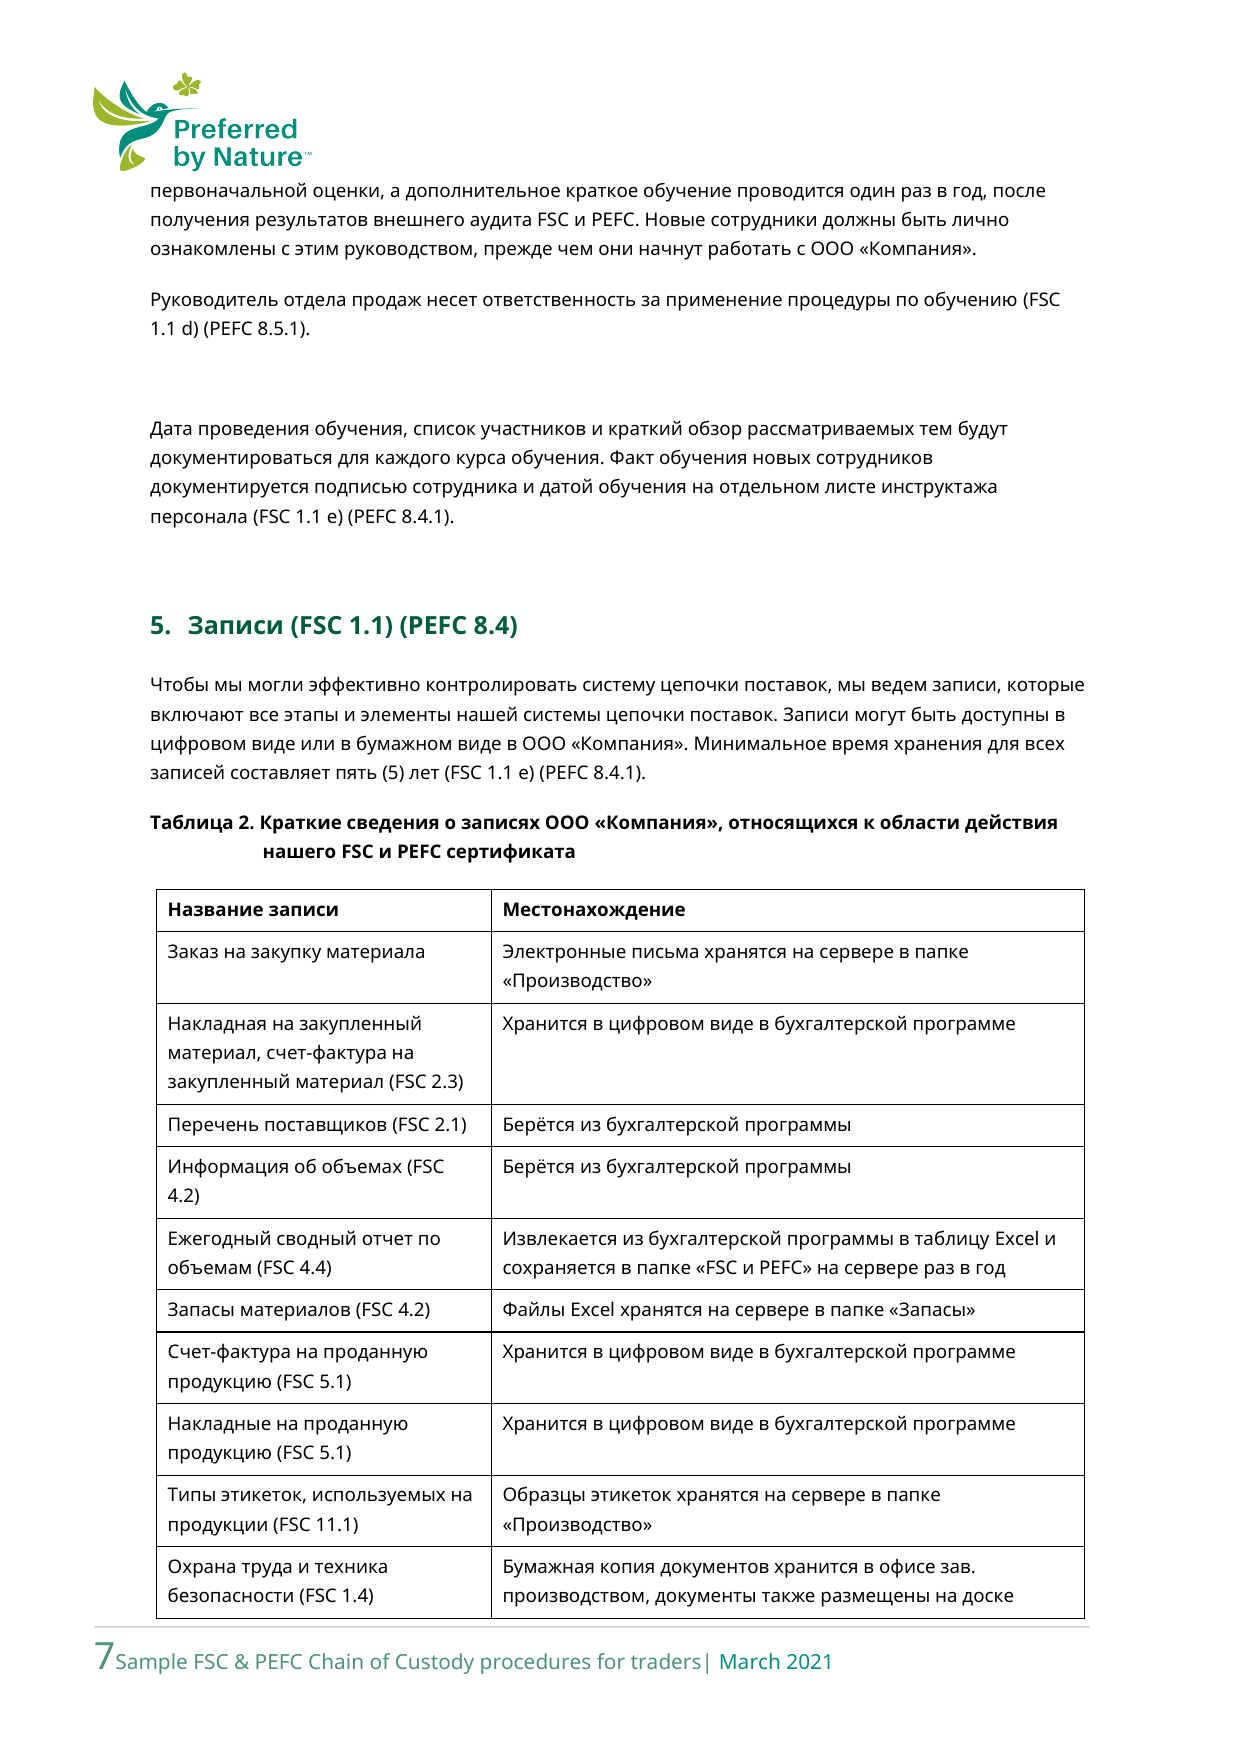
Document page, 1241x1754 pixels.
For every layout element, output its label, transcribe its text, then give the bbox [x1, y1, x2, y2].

text Дата проведения обучения, список участников и краткий обзор рассматриваемых тем будут документироваться для каждого курса обучения. Факт обучения новых сотрудников документируется подписью сотрудника и датой обучения на отдельном листе инструктажа персонала (FSC 1.1 e) (PEFC 8.4.1). [150, 415, 1090, 529]
table_cell Хранится в цифровом виде в бухгалтерской программе [492, 1404, 1084, 1474]
table_cell Ежегодный сводный отчет по объемам (FSC 4.4) [157, 1219, 491, 1289]
table_cell Запасы материалов (FSC 4.2) [157, 1290, 491, 1331]
table_cell Информация об объемах (FSC 4.2) [157, 1147, 491, 1217]
picture [65, 44, 341, 199]
table_cell Хранится в цифровом виде в бухгалтерской программе [492, 1004, 1084, 1104]
table_header Местонахождение [492, 890, 1084, 931]
text Чтобы мы могли эффективно контролировать систему цепочки поставок, мы ведем записи, которые включают все этапы и элементы нашей системы цепочки поставок. Записи могут быть доступны в цифровом виде или в бумажном виде в ООО «Компания». Минимальное время хранения для всех записей составляет пять (5) лет (FSC 1.1 e) (PEFC 8.4.1). [150, 672, 1090, 785]
table_cell Файлы Excel хранятся на сервере в папке «Запасы» [492, 1290, 1084, 1331]
table_header Название записи [157, 890, 491, 931]
table_cell Образцы этикеток хранятся на сервере в папке «Производство» [492, 1476, 1084, 1546]
table_cell Перечень поставщиков (FSC 2.1) [157, 1105, 491, 1146]
table_cell Извлекается из бухгалтерской программы в таблицу Excel и сохраняется в папке «FSC и PEFC» на сервере раз в год [492, 1219, 1084, 1289]
table_cell Берётся из бухгалтерской программы [492, 1105, 1084, 1146]
table_cell Счет-фактура на проданную продукцию (FSC 5.1) [157, 1333, 491, 1403]
table_cell Электронные письма хранятся на сервере в папке «Производство» [492, 932, 1084, 1003]
text Таблица 2. Краткие сведения о записях ООО «Компания», относящихся к области действия нашего FSC и PEFC сертификата [150, 809, 1090, 864]
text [150, 177, 1090, 261]
table_cell Накладные на проданную продукцию (FSC 5.1) [157, 1404, 491, 1474]
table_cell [492, 1547, 1084, 1618]
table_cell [157, 1547, 491, 1618]
table_cell Хранится в цифровом виде в бухгалтерской программе [492, 1333, 1084, 1403]
table_cell Заказ на закупку материала [157, 932, 491, 1003]
list Записи (FSC 1.1) (PEFC 8.4) [150, 607, 1090, 642]
table_cell Накладная на закупленный материал, счет-фактура на закупленный материал (FSC 2.3) [157, 1004, 491, 1104]
table_cell Берётся из бухгалтерской программы [492, 1147, 1084, 1217]
table_cell Типы этикеток, используемых на продукции (FSC 11.1) [157, 1476, 491, 1546]
text Руководитель отдела продаж несет ответственность за применение процедуры по обучению (FSC 1.1 d) (PEFC 8.5.1). [150, 286, 1090, 341]
